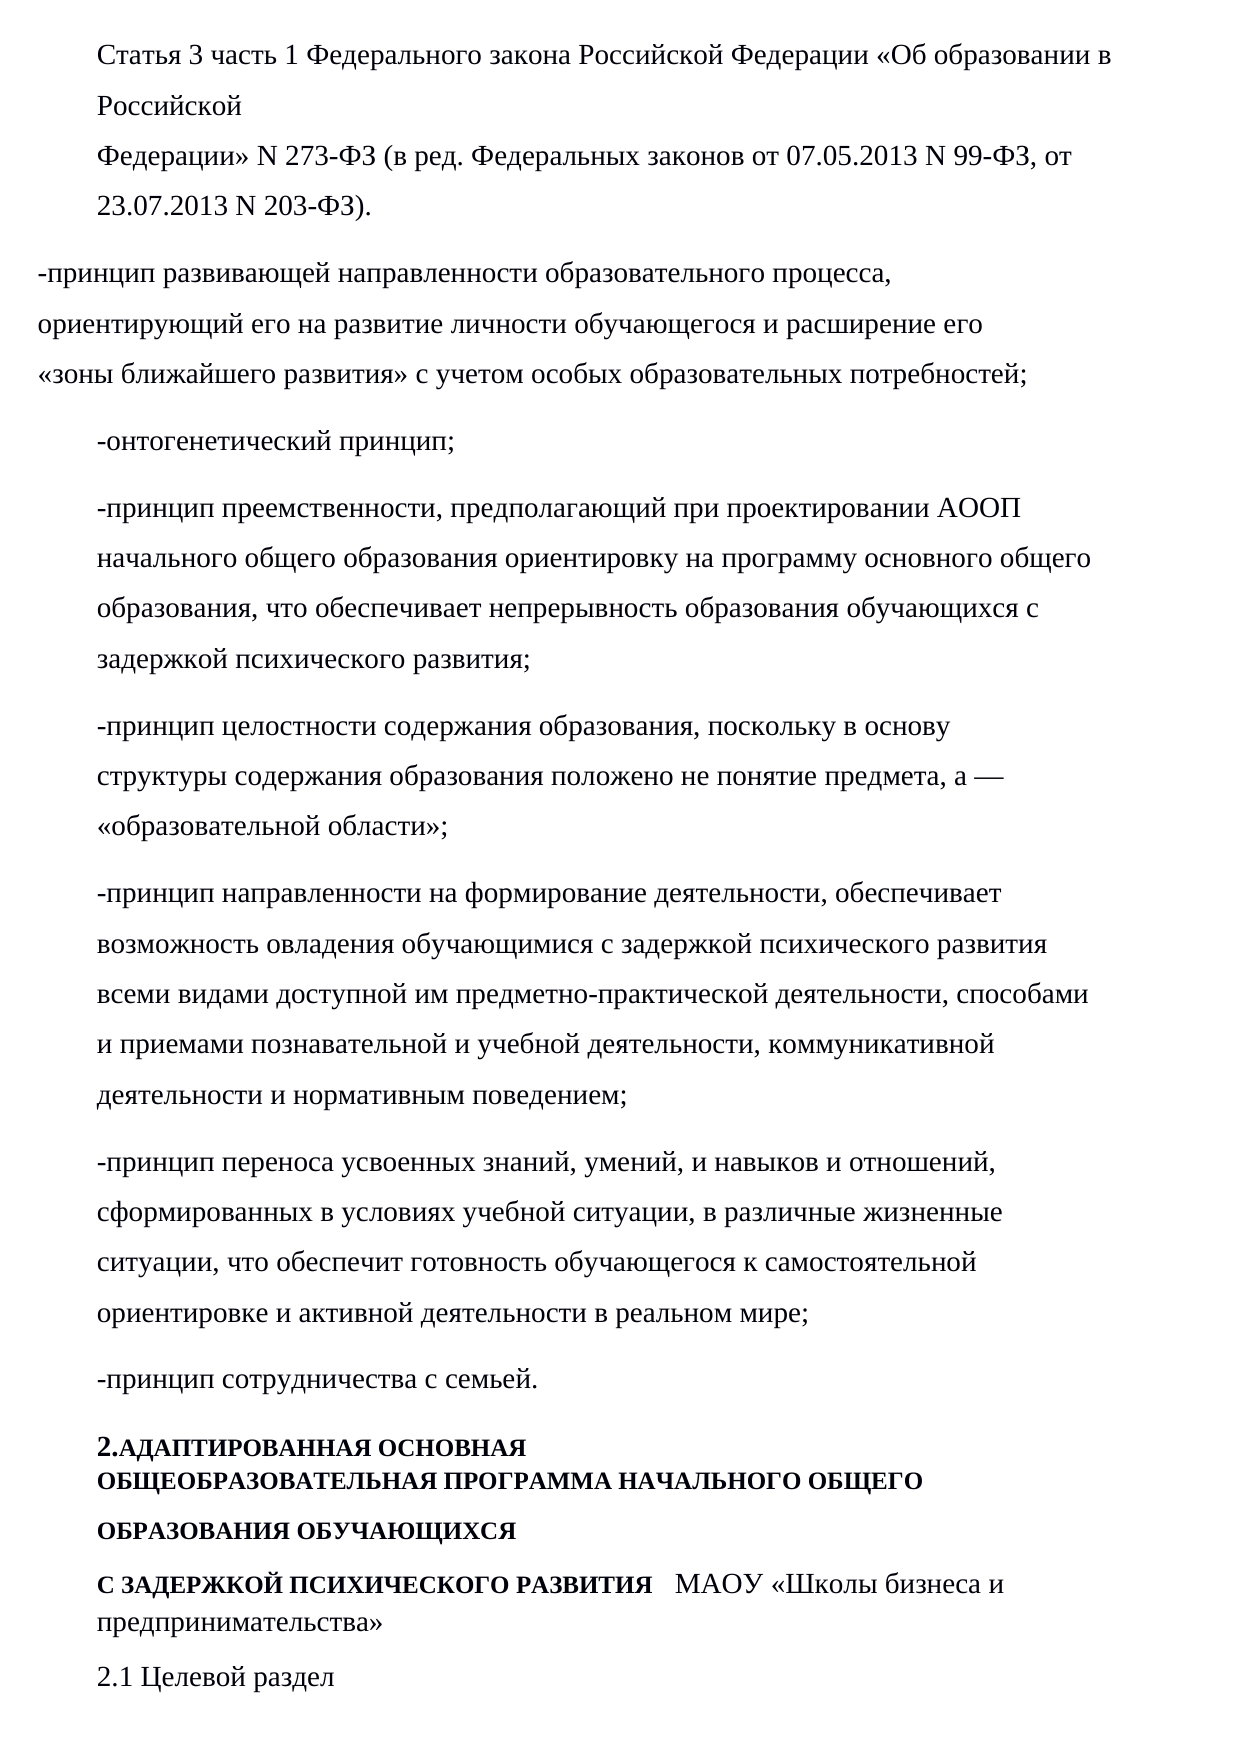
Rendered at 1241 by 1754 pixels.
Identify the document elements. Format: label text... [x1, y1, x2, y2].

text -принцип направленности на формирование деятельности, обеспечивает возможность овладения обучающимися с задержкой психического развития всеми видами доступной им предметно-практической деятельности, способами и приемами познавательной и учебной деятельности, коммуникативной деятельности и нормативным поведением; [97, 876, 1203, 1110]
text ОБРАЗОВАНИЯ ОБУЧАЮЩИХСЯ [97, 1516, 1203, 1545]
text -принцип сотрудничества с семьей. [97, 1362, 1203, 1395]
text -онтогенетический принцип; [97, 423, 1203, 457]
text Статья 3 часть 1 Федерального закона Российской Федерации «Об образовании в Российской Федерации» N 273-ФЗ (в ред. Федеральных законов от 07.05.2013 N 99-ФЗ, от 23.07.2013 N 203-ФЗ). [97, 37, 1203, 222]
text 2.АДАПТИРОВАННАЯ ОСНОВНАЯ ОБЩЕОБРАЗОВАТЕЛЬНАЯ ПРОГРАММА НАЧАЛЬНОГО ОБЩЕГО [97, 1429, 1203, 1495]
text -принцип преемственности, предполагающий при проектировании АООП начального общего образования ориентировку на программу основного общего образования, что обеспечивает непрерывность образования обучающихся с задержкой психического развития; [97, 490, 1203, 674]
text 2.1 Целевой раздел [97, 1659, 1203, 1693]
text -принцип развивающей направленности образовательного процесса, ориентирующий его на развитие личности обучающегося и расширение его «зоны ближайшего развития» с учетом особых образовательных потребностей; [37, 255, 1203, 389]
text -принцип целостности содержания образования, поскольку в основу структуры содержания образования положено не понятие предмета, а — «образовательной области»; [97, 708, 1203, 842]
text -принцип переноса усвоенных знаний, умений, и навыков и отношений, сформированных в условиях учебной ситуации, в различные жизненные ситуации, что обеспечит готовность обучающегося к самостоятельной ориентировке и активной деятельности в реальном мире; [97, 1144, 1203, 1328]
text С ЗАДЕРЖКОЙ ПСИХИЧЕСКОГО РАЗВИТИЯ МАОУ «Школы бизнеса и предпринимательства» [97, 1566, 1203, 1638]
